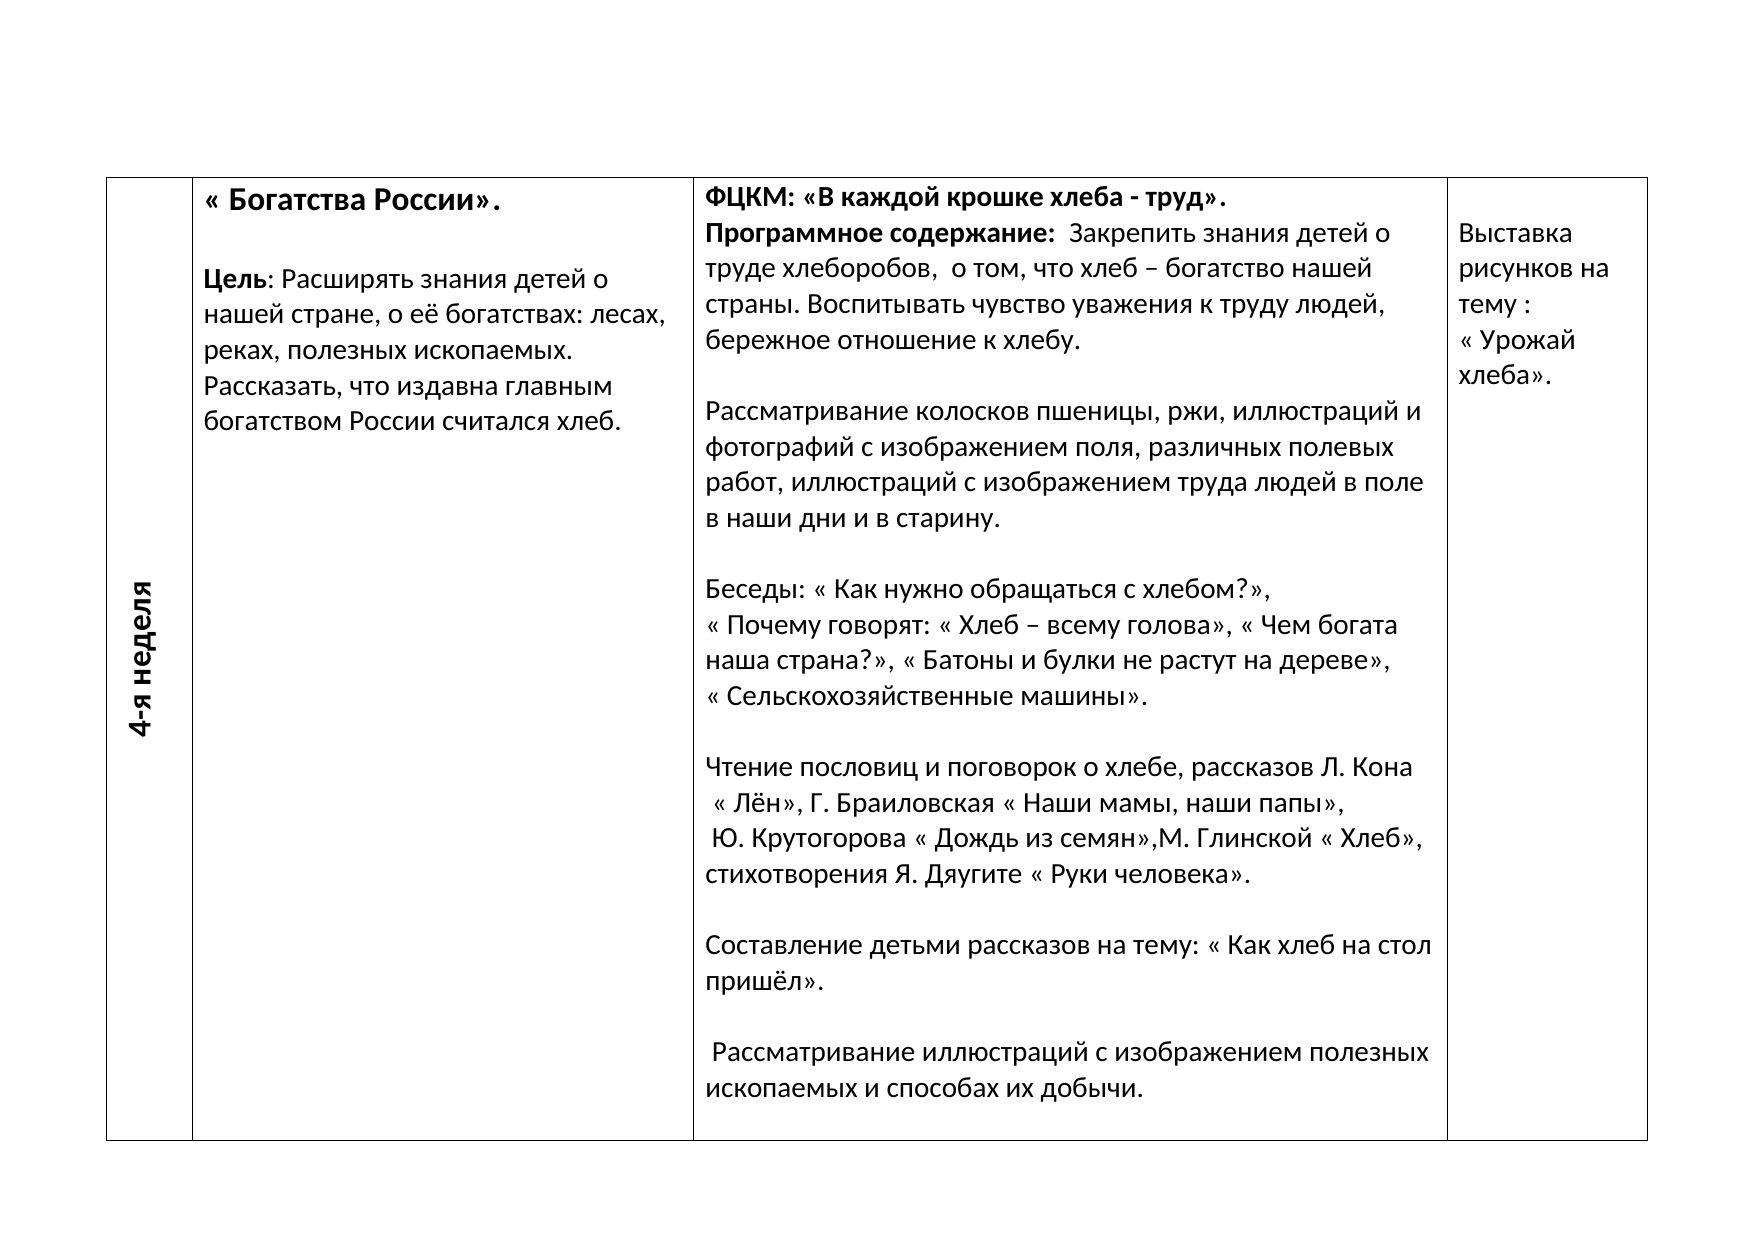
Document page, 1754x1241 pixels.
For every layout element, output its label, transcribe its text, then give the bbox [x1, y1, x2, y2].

table_cell Выставка рисунков на тему : « Урожай хлеба». [1448, 178, 1647, 1140]
table_cell « Богатства России». Цель: Расширять знания детей о нашей стране, о её богатствах: лесах, реках, полезных ископаемых. Рассказать, что издавна главным богатством России считался хлеб. [193, 178, 693, 1140]
table_cell 4-я неделя [107, 178, 192, 1140]
table_cell ФЦКМ: «В каждой крошке хлеба - труд». Программное содержание: Закрепить знания детей о труде хлеборобов, о том, что хлеб – богатство нашей страны. Воспитывать чувство уважения к труду людей, бережное отношение к хлебу. Рассматривание колосков пшеницы, ржи, иллюстраций и фотографий с изображением поля, различных полевых работ, иллюстраций с изображением труда людей в поле в наши дни и в старину. Беседы: « Как нужно обращаться с хлебом?», « Почему говорят: « Хлеб – всему голова», « Чем богата наша страна?», « Батоны и булки не растут на дереве», « Сельскохозяйственные машины». Чтение пословиц и поговорок о хлебе, рассказов Л. Кона « Лён», Г. Браиловская « Наши мамы, наши папы», Ю. Крутогорова « Дождь из семян»,М. Глинской « Хлеб», стихотворения Я. Дяугите « Руки человека». Составление детьми рассказов на тему: « Как хлеб на стол пришёл». Рассматривание иллюстраций с изображением полезных ископаемых и способах их добычи. [694, 178, 1447, 1140]
